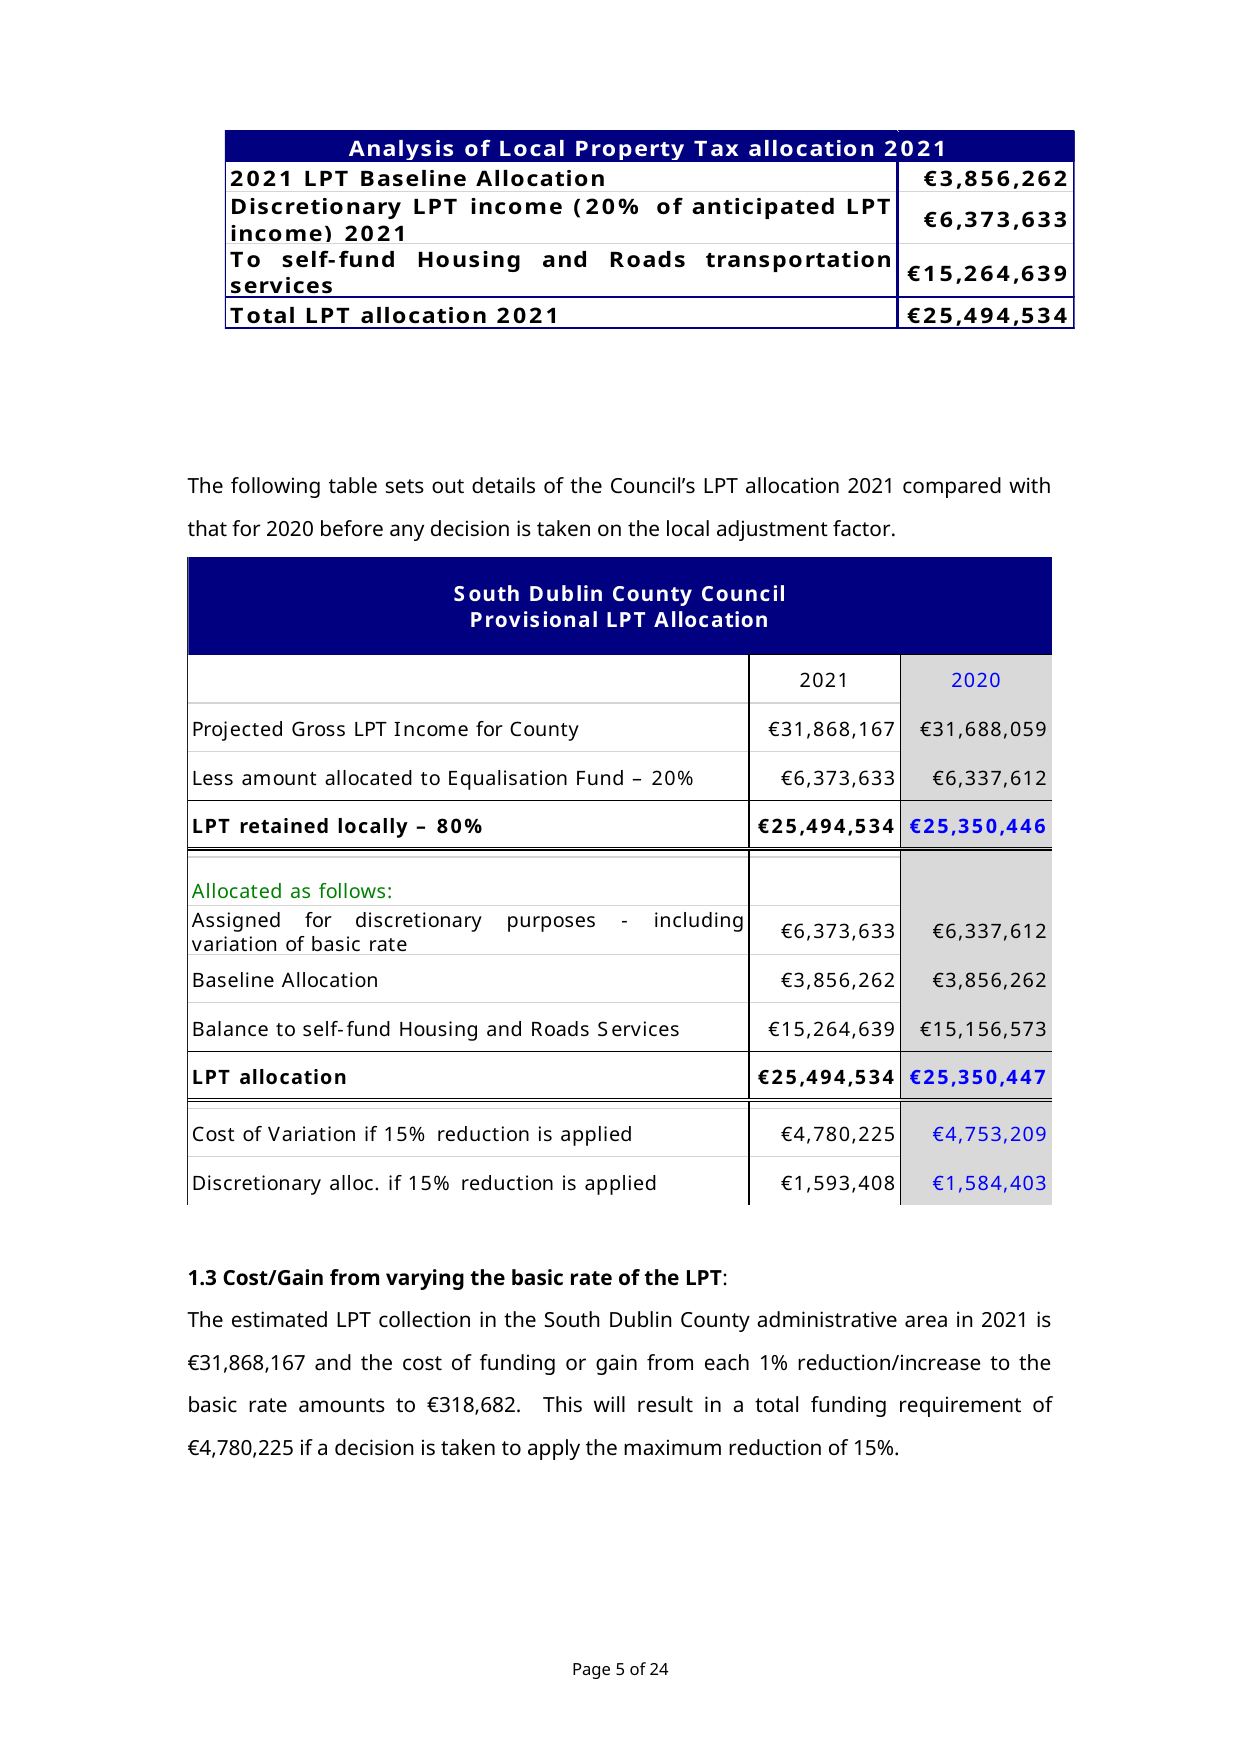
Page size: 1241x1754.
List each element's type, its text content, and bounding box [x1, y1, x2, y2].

text 1.3 Cost/Gain from varying the basic rate of the LPT: [187, 1263, 1053, 1291]
text The estimated LPT collection in the South Dublin County administrative area in 2021 is €31,868,167 and the cost of funding or gain from each 1% reduction/increase to the basic rate amounts to €318,682. This will result in a total funding requirement of €4,780,225 if a decision is taken to apply the maximum reduction of 15%. [187, 1305, 1053, 1462]
text The following table sets out details of the Council’s LPT allocation 2021 compared with that for 2020 before any decision is taken on the local adjustment factor. [187, 471, 1053, 542]
